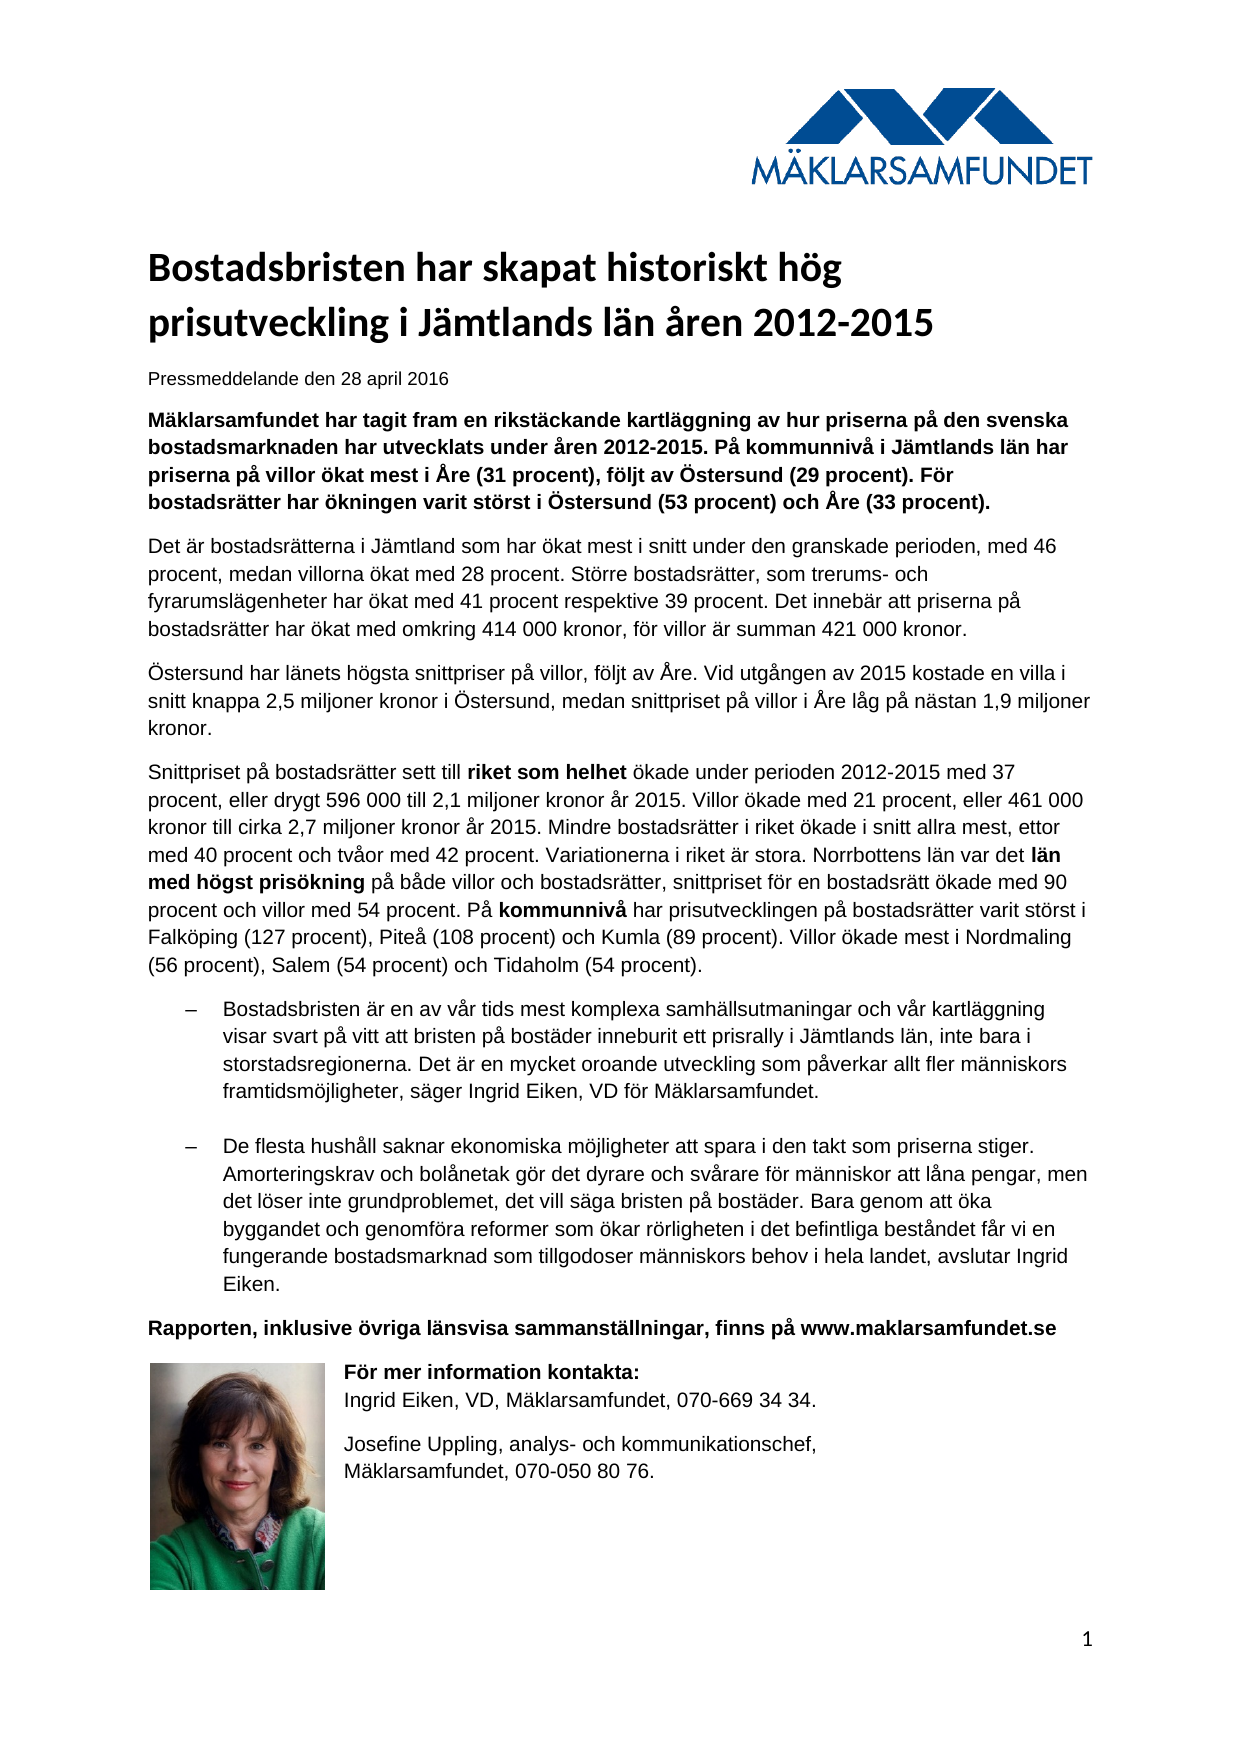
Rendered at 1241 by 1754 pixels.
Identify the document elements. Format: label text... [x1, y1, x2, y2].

text Det är bostadsrätterna i Jämtland som har ökat mest i snitt under den granskade perioden, med 46 procent, medan villorna ökat med 28 procent. Större bostadsrätter, som trerums- och fyrarumslägenheter har ökat med 41 procent respektive 39 procent. Det innebär att priserna på bostadsrätter har ökat med omkring 414 000 kronor, för villor är summan 421 000 kronor. [148, 534, 1093, 641]
list De flesta hushåll saknar ekonomiska möjligheter att spara i den takt som priserna stiger. Amorteringskrav och bolånetak gör det dyrare och svårare för människor att låna pengar, men det löser inte grundproblemet, det vill säga bristen på bostäder. Bara genom att öka byggandet och genomföra reformer som ökar rörligheten i det befintliga beståndet får vi en fungerande bostadsmarknad som tillgodoser människors behov i hela landet, avslutar Ingrid Eiken. [185, 1134, 1093, 1296]
text Östersund har länets högsta snittpriser på villor, följt av Åre. Vid utgången av 2015 kostade en villa i snitt knappa 2,5 miljoner kronor i Östersund, medan snittpriset på villor i Åre låg på nästan 1,9 miljoner kronor. [148, 661, 1093, 740]
text Mäklarsamfundet har tagit fram en rikstäckande kartläggning av hur priserna på den svenska bostadsmarknaden har utvecklats under åren 2012-2015. På kommunnivå i Jämtlands län har priserna på villor ökat mest i Åre (31 procent), följt av Östersund (29 procent). För bostadsrätter har ökningen varit störst i Östersund (53 procent) och Åre (33 procent). [148, 408, 1093, 514]
text Josefine Uppling, analys- och kommunikationschef, Mäklarsamfundet, 070-050 80 76. [325, 1432, 1093, 1483]
text Bostadsbristen har skapat historiskt hög prisutveckling i Jämtlands län åren 2012-2015 [148, 241, 1093, 347]
picture [150, 1363, 325, 1590]
text Pressmeddelande den 28 april 2016 [148, 368, 1093, 389]
list Bostadsbristen är en av vår tids mest komplexa samhällsutmaningar och vår kartläggning visar svart på vitt att bristen på bostäder inneburit ett prisrally i Jämtlands län, inte bara i storstadsregionerna. Det är en mycket oroande utveckling som påverkar allt fler människors framtidsmöjligheter, säger Ingrid Eiken, VD för Mäklarsamfundet. [185, 997, 1093, 1103]
text För mer information kontakta: Ingrid Eiken, VD, Mäklarsamfundet, 070-669 34 34. [148, 1360, 1093, 1412]
text Rapporten, inklusive övriga länsvisa sammanställningar, finns på www.maklarsamfundet.se [148, 1316, 1093, 1340]
text Snittpriset på bostadsrätter sett till riket som helhet ökade under perioden 2012-2015 med 37 procent, eller drygt 596 000 till 2,1 miljoner kronor år 2015. Villor ökade med 21 procent, eller 461 000 kronor till cirka 2,7 miljoner kronor år 2015. Mindre bostadsrätter i riket ökade i snitt allra mest, ettor med 40 procent och tvåor med 42 procent. Variationerna i riket är stora. Norrbottens län var det län med högst prisökning på både villor och bostadsrätter, snittpriset för en bostadsrätt ökade med 90 procent och villor med 54 procent. På kommunnivå har prisutvecklingen på bostadsrätter varit störst i Falköping (127 procent), Piteå (108 procent) och Kumla (89 procent). Villor ökade mest i Nordmaling (56 procent), Salem (54 procent) och Tidaholm (54 procent). [148, 760, 1093, 977]
picture [751, 88, 1093, 185]
